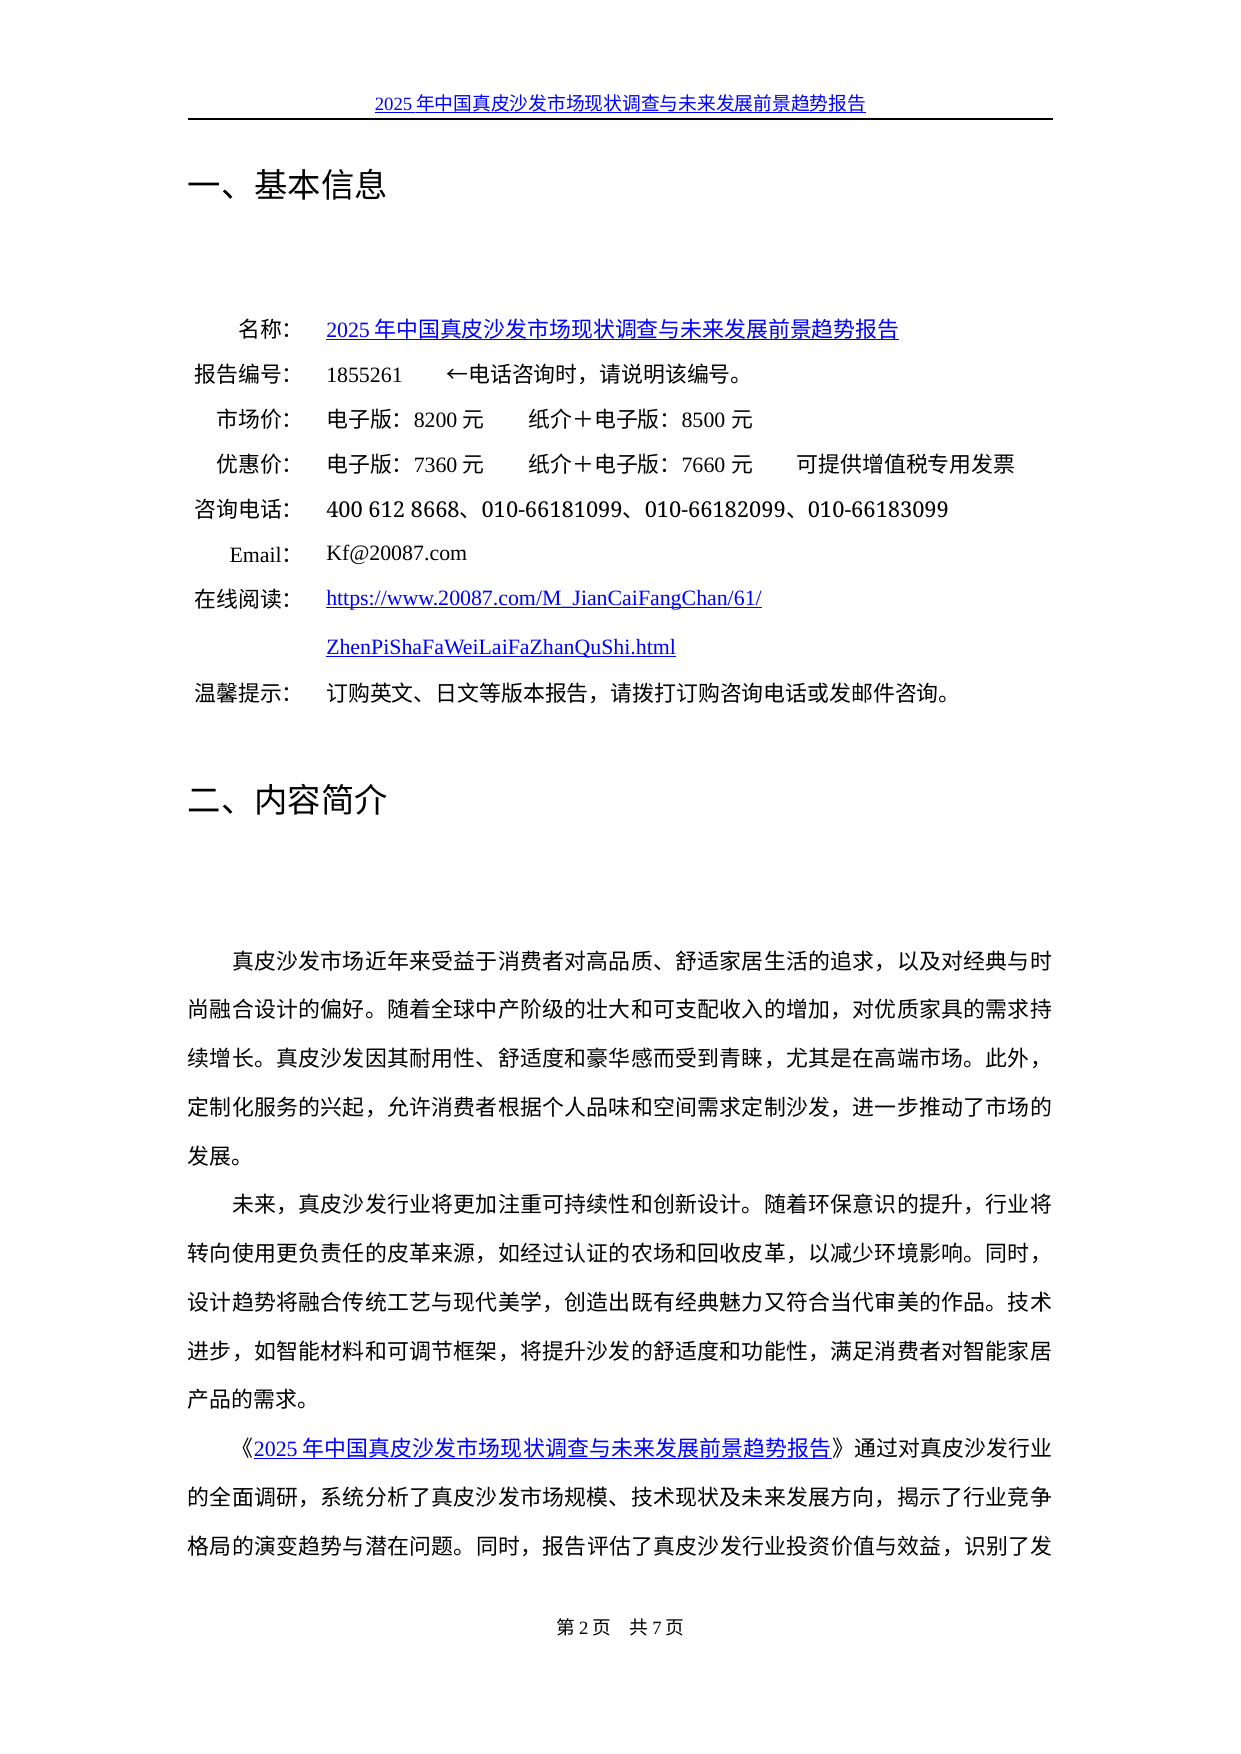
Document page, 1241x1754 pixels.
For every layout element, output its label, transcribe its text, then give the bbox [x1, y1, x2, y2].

table_header 2025年中国真皮沙发市场现状调查与未来发展前景趋势报告 [315, 312, 1073, 357]
table_cell 400 612 8668、010-66181099、010-66182099、010-66183099 [315, 492, 1073, 537]
table_cell 1855261 ←电话咨询时，请说明该编号。 [315, 357, 1073, 402]
table_cell 市场价： [167, 402, 315, 447]
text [187, 943, 1053, 1561]
table_cell 在线阅读： [167, 582, 315, 675]
table_cell 订购英文、日文等版本报告，请拨打订购咨询电话或发邮件咨询。 [315, 675, 1073, 720]
table_header 名称： [167, 312, 315, 357]
table_cell [315, 582, 1073, 675]
table_cell 优惠价： [167, 447, 315, 492]
title 二、内容简介 [187, 766, 1053, 831]
table_cell 电子版：7360 元 纸介＋电子版：7660 元 可提供增值税专用发票 [315, 447, 1073, 492]
table_cell 温馨提示： [167, 675, 315, 720]
table_cell 电子版：8200 元 纸介＋电子版：8500 元 [315, 402, 1073, 447]
title 一、基本信息 [187, 150, 1053, 215]
table_cell 咨询电话： [167, 492, 315, 537]
table_cell Kf@20087.com [315, 537, 1073, 582]
table_cell 报告编号： [167, 357, 315, 402]
table_cell Email： [167, 537, 315, 582]
